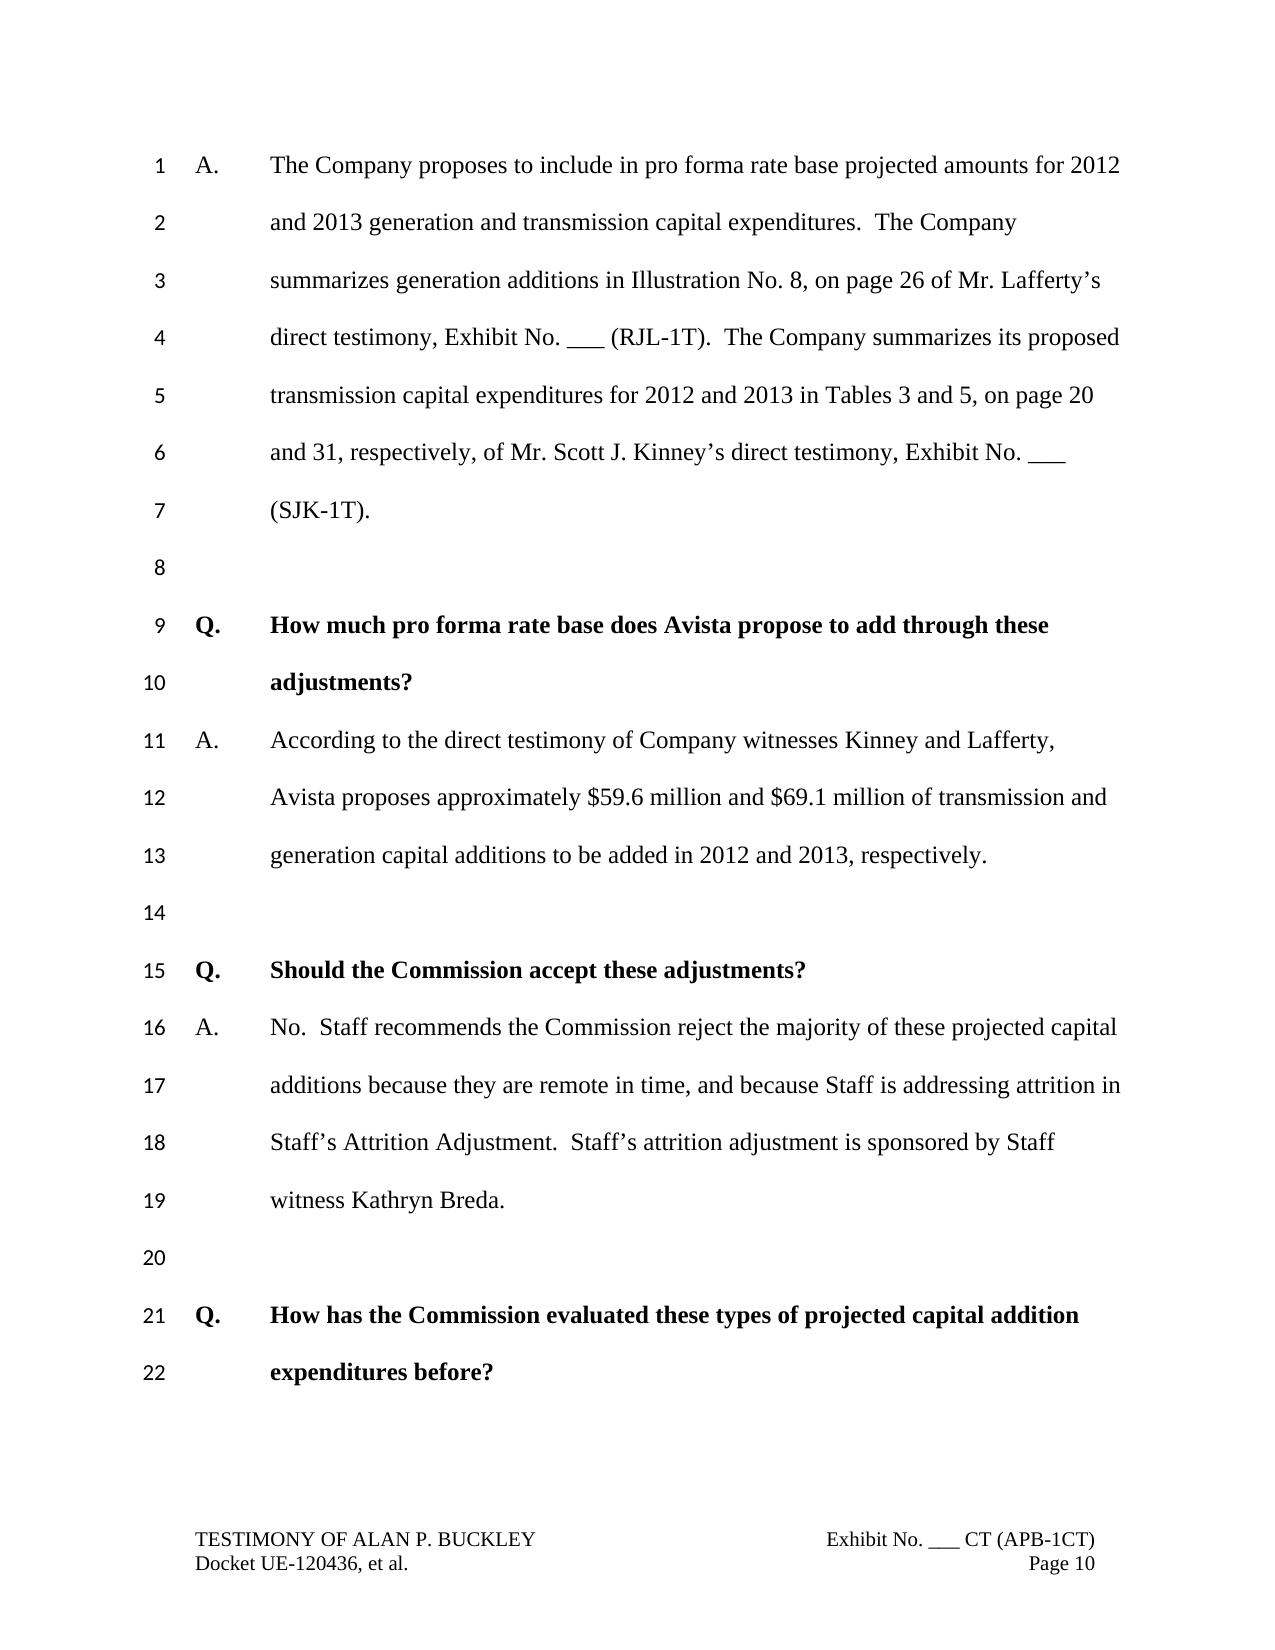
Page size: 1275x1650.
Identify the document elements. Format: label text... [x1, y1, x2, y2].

text Q. How has the Commission evaluated these types of projected capital addition expenditures before? [195, 1300, 1125, 1386]
text A. According to the direct testimony of Company witnesses Kinney and Lafferty, Avista proposes approximately $59.6 million and $69.1 million of transmission and generation capital additions to be added in 2012 and 2013, respectively. [195, 725, 1125, 869]
text Q. Should the Commission accept these adjustments? [195, 955, 1125, 984]
text Q. How much pro forma rate base does Avista propose to add through these adjustments? [195, 610, 1125, 696]
text A. The Company proposes to include in pro forma rate base projected amounts for 2012 and 2013 generation and transmission capital expenditures. The Company summarizes generation additions in Illustration No. 8, on page 26 of Mr. Lafferty’s direct testimony, Exhibit No. ___ (RJL-1T). The Company summarizes its proposed transmission capital expenditures for 2012 and 2013 in Tables 3 and 5, on page 20 and 31, respectively, of Mr. Scott J. Kinney’s direct testimony, Exhibit No. ___ (SJK-1T). [195, 150, 1125, 524]
text A. No. Staff recommends the Commission reject the majority of these projected capital additions because they are remote in time, and because Staff is addressing attrition in Staff’s Attrition Adjustment. Staff’s attrition adjustment is sponsored by Staff witness Kathryn Breda. [195, 1012, 1125, 1214]
